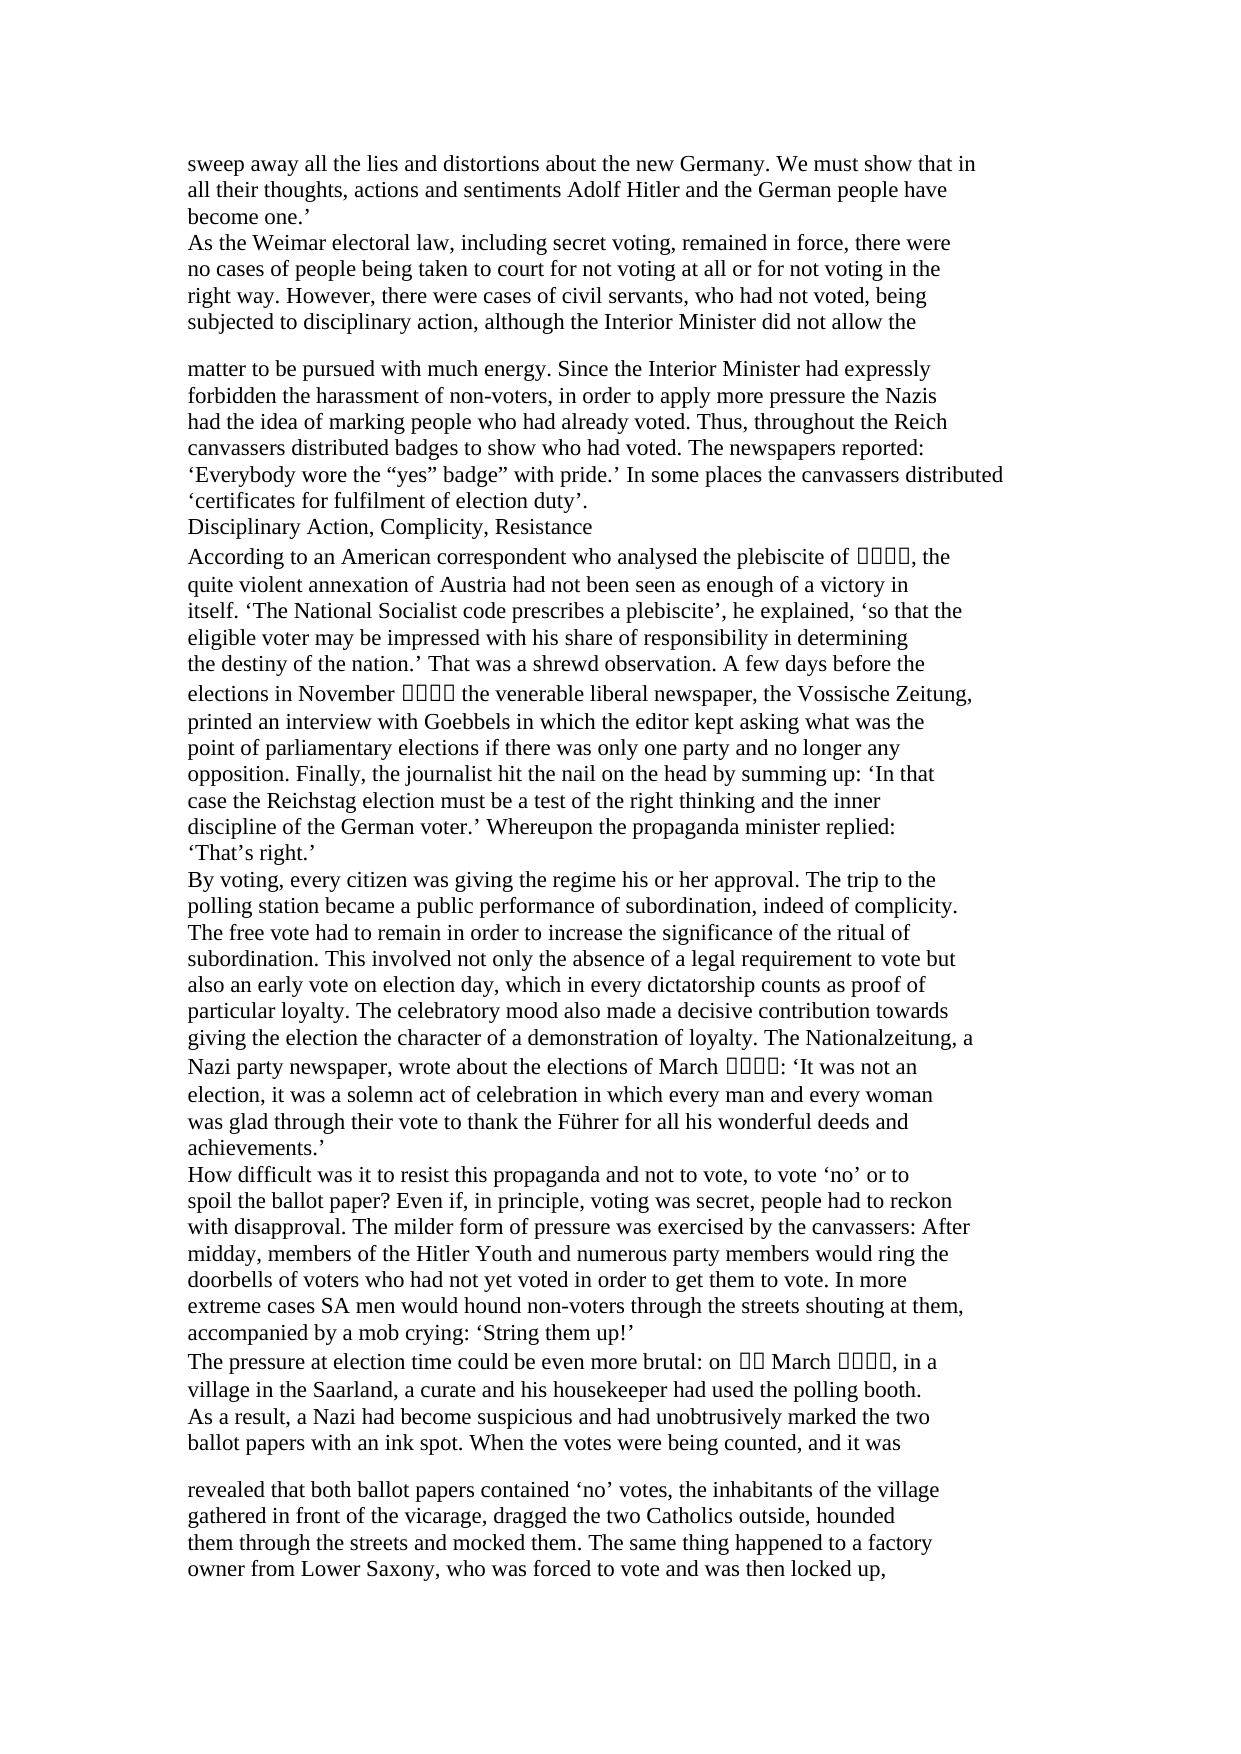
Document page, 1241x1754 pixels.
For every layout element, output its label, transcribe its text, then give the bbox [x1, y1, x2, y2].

text How difficult was it to resist this propaganda and not to vote, to vote ‘no’ or to [187, 1161, 1053, 1187]
text ballot papers with an ink spot. When the votes were being counted, and it was [187, 1429, 1053, 1455]
text doorbells of voters who had not yet voted in order to get them to vote. In more [187, 1266, 1053, 1292]
text no cases of people being taken to court for not voting at all or for not voting in the [187, 255, 1053, 282]
text subjected to disciplinary action, although the Interior Minister did not allow the [187, 308, 1053, 334]
text achievements.’ [187, 1134, 1053, 1161]
text midday, members of the Hitler Youth and numerous party members would ring the [187, 1240, 1053, 1266]
text subordination. This involved not only the absence of a legal requirement to vote but [187, 945, 1053, 971]
text The pressure at election time could be even more brutal: on  March , in a [187, 1345, 1053, 1376]
text point of parliamentary elections if there was only one party and no longer any [187, 734, 1053, 760]
text itself. ‘The National Socialist code prescribes a plebiscite’, he explained, ‘so that the [187, 597, 1053, 624]
text gathered in front of the vicarage, dragged the two Catholics outside, hounded [187, 1503, 1053, 1529]
text had the idea of marking people who had already voted. Thus, throughout the Reich [187, 408, 1053, 434]
text with disapproval. The milder form of pressure was exercised by the canvassers: After [187, 1213, 1053, 1240]
text revealed that both ballot papers contained ‘no’ votes, the inhabitants of the village [187, 1476, 1053, 1503]
text polling station became a public performance of subordination, indeed of complicity. [187, 892, 1053, 918]
text By voting, every citizen was giving the regime his or her approval. The trip to the [187, 866, 1053, 892]
text village in the Saarland, a curate and his housekeeper had used the polling booth. [187, 1376, 1053, 1403]
text particular loyalty. The celebratory mood also made a decisive contribution towards [187, 998, 1053, 1024]
text giving the election the character of a demonstration of loyalty. The Nationalzeitung, a [187, 1024, 1053, 1050]
text printed an interview with Goebbels in which the editor kept asking what was the [187, 708, 1053, 734]
text case the Reichstag election must be a test of the right thinking and the inner [187, 787, 1053, 813]
text The free vote had to remain in order to increase the significance of the ritual of [187, 918, 1053, 945]
text them through the streets and mocked them. The same thing happened to a factory [187, 1529, 1053, 1555]
text become one.’ [187, 203, 1053, 229]
text ‘That’s right.’ [187, 839, 1053, 866]
text election, it was a solemn act of celebration in which every man and every woman [187, 1082, 1053, 1108]
text Nazi party newspaper, wrote about the elections of March : ‘It was not an [187, 1050, 1053, 1082]
text matter to be pursued with much energy. Since the Interior Minister had expressly [187, 355, 1053, 382]
text elections in November  the venerable liberal newspaper, the Vossische Zeitung, [187, 676, 1053, 708]
text As the Weimar electoral law, including secret voting, remained in force, there were [187, 229, 1053, 255]
text eligible voter may be impressed with his share of responsibility in determining [187, 624, 1053, 650]
text discipline of the German voter.’ Whereupon the propaganda minister replied: [187, 813, 1053, 839]
text opposition. Finally, the journalist hit the nail on the head by summing up: ‘In that [187, 760, 1053, 787]
text was glad through their vote to thank the Führer for all his wonderful deeds and [187, 1108, 1053, 1134]
text canvassers distributed badges to show who had voted. The newspapers reported: [187, 434, 1053, 461]
text sweep away all the lies and distortions about the new Germany. We must show that in [187, 150, 1053, 176]
text forbidden the harassment of non-voters, in order to apply more pressure the Nazis [187, 382, 1053, 408]
text accompanied by a mob crying: ‘String them up!’ [187, 1319, 1053, 1345]
text all their thoughts, actions and sentiments Adolf Hitler and the German people have [187, 176, 1053, 203]
text According to an American correspondent who analysed the plebiscite of , the [187, 540, 1053, 571]
text spoil the ballot paper? Even if, in principle, voting was secret, people had to reckon [187, 1187, 1053, 1213]
text extreme cases SA men would hound non-voters through the streets shouting at them, [187, 1292, 1053, 1319]
text Disciplinary Action, Complicity, Resistance [187, 513, 1053, 540]
text the destiny of the nation.’ That was a shrewd observation. A few days before the [187, 650, 1053, 676]
text quite violent annexation of Austria had not been seen as enough of a victory in [187, 571, 1053, 597]
text ‘Everybody wore the “yes” badge” with pride.’ In some places the canvassers distributed [187, 461, 1053, 487]
text also an early vote on election day, which in every dictatorship counts as proof of [187, 971, 1053, 998]
text As a result, a Nazi had become suspicious and had unobtrusively marked the two [187, 1403, 1053, 1429]
text right way. However, there were cases of civil servants, who had not voted, being [187, 282, 1053, 308]
text ‘certificates for fulfilment of election duty’. [187, 487, 1053, 513]
text owner from Lower Saxony, who was forced to vote and was then locked up, [187, 1555, 1053, 1582]
